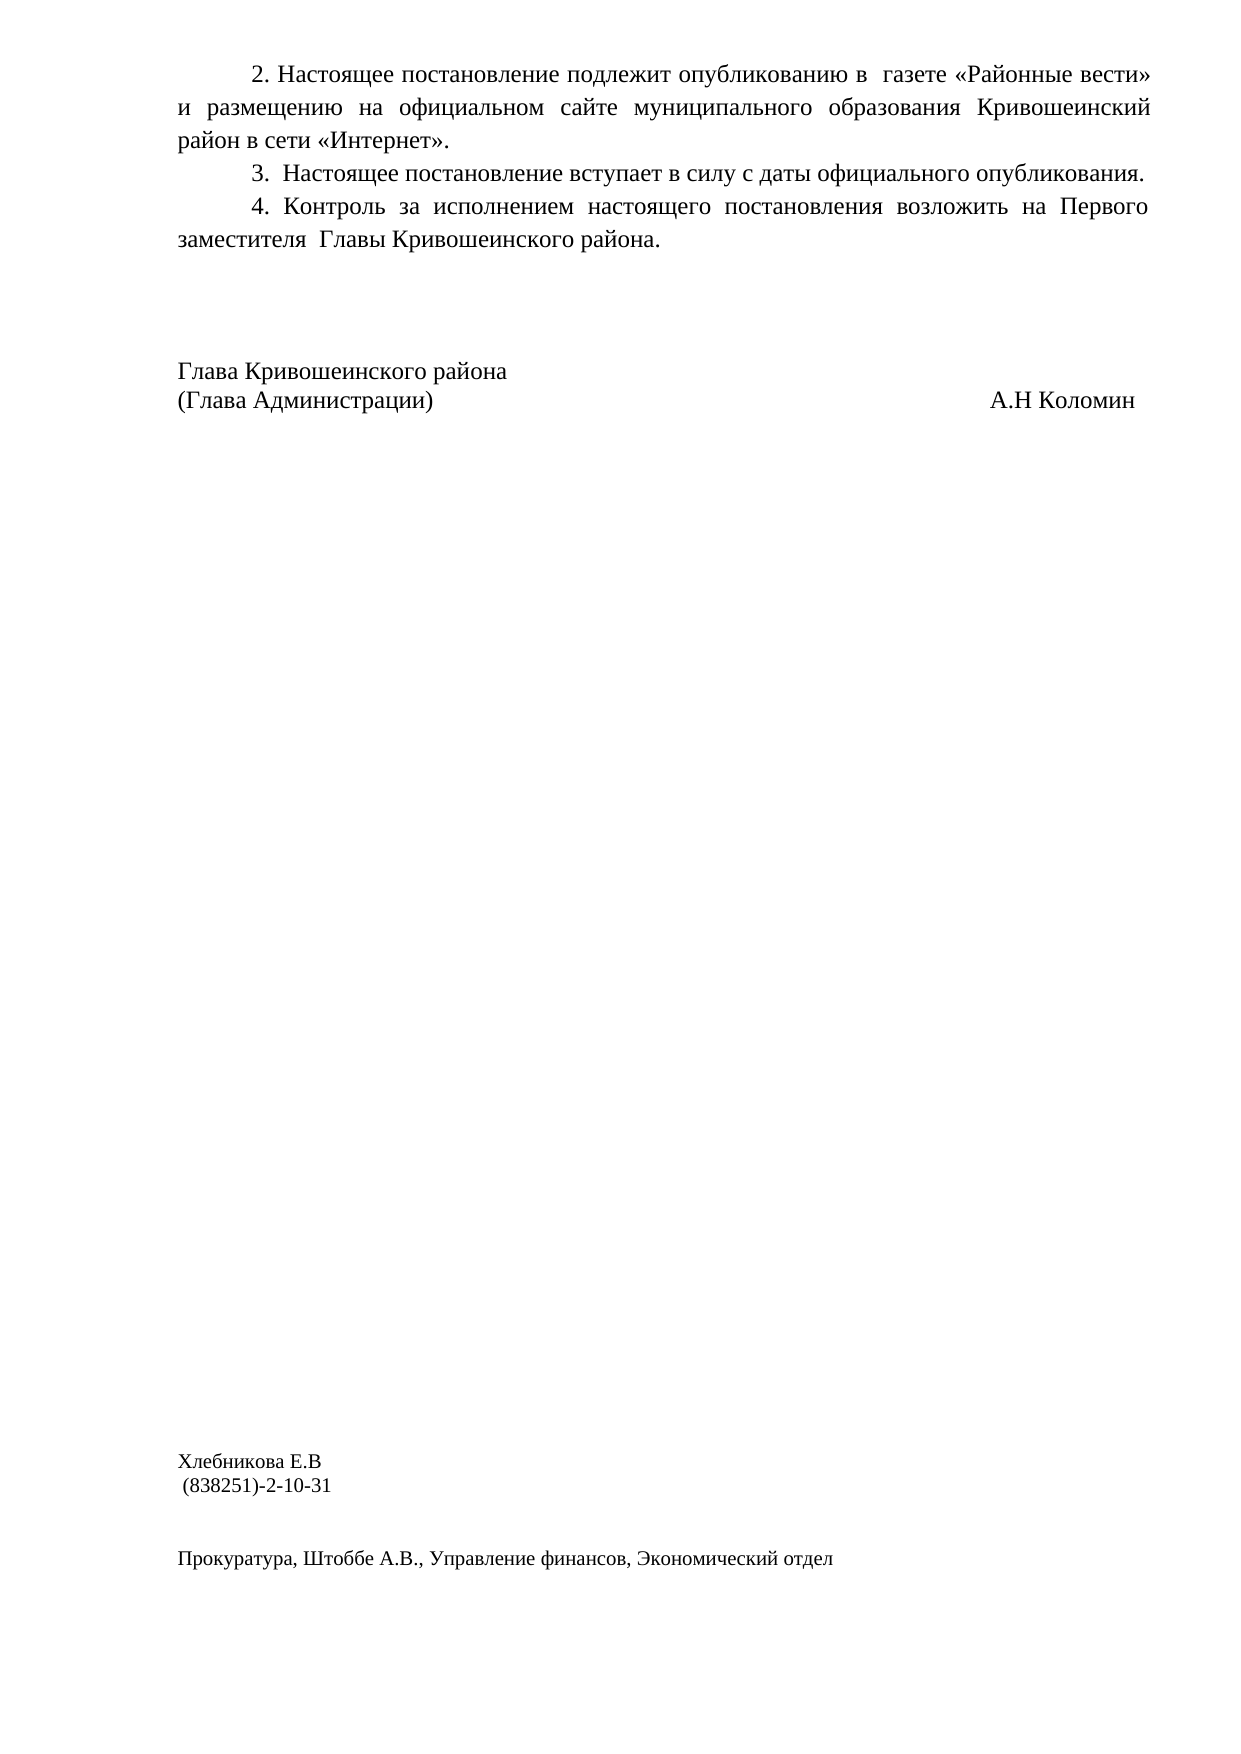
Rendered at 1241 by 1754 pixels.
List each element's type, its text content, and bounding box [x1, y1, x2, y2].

text 3. Настоящее постановление вступает в силу с даты официального опубликования. [177, 158, 1149, 187]
text (838251)-2-10-31 [177, 1473, 1176, 1497]
text Хлебникова Е.В [177, 1448, 1176, 1473]
text (Глава Администрации) А.Н Коломин [177, 385, 1149, 414]
title 2. Настоящее постановление подлежит опубликованию в газете «Районные вести» и размещению на официальном сайте муниципального образования Кривошеинский район в сети «Интернет». [177, 59, 1152, 154]
text Глава Кривошеинского района [177, 356, 1149, 385]
text 4. Контроль за исполнением настоящего постановления возложить на Первого заместителя Главы Кривошеинского района. [177, 191, 1149, 253]
text Прокуратура, Штоббе А.В., Управление финансов, Экономический отдел [177, 1546, 1160, 1570]
